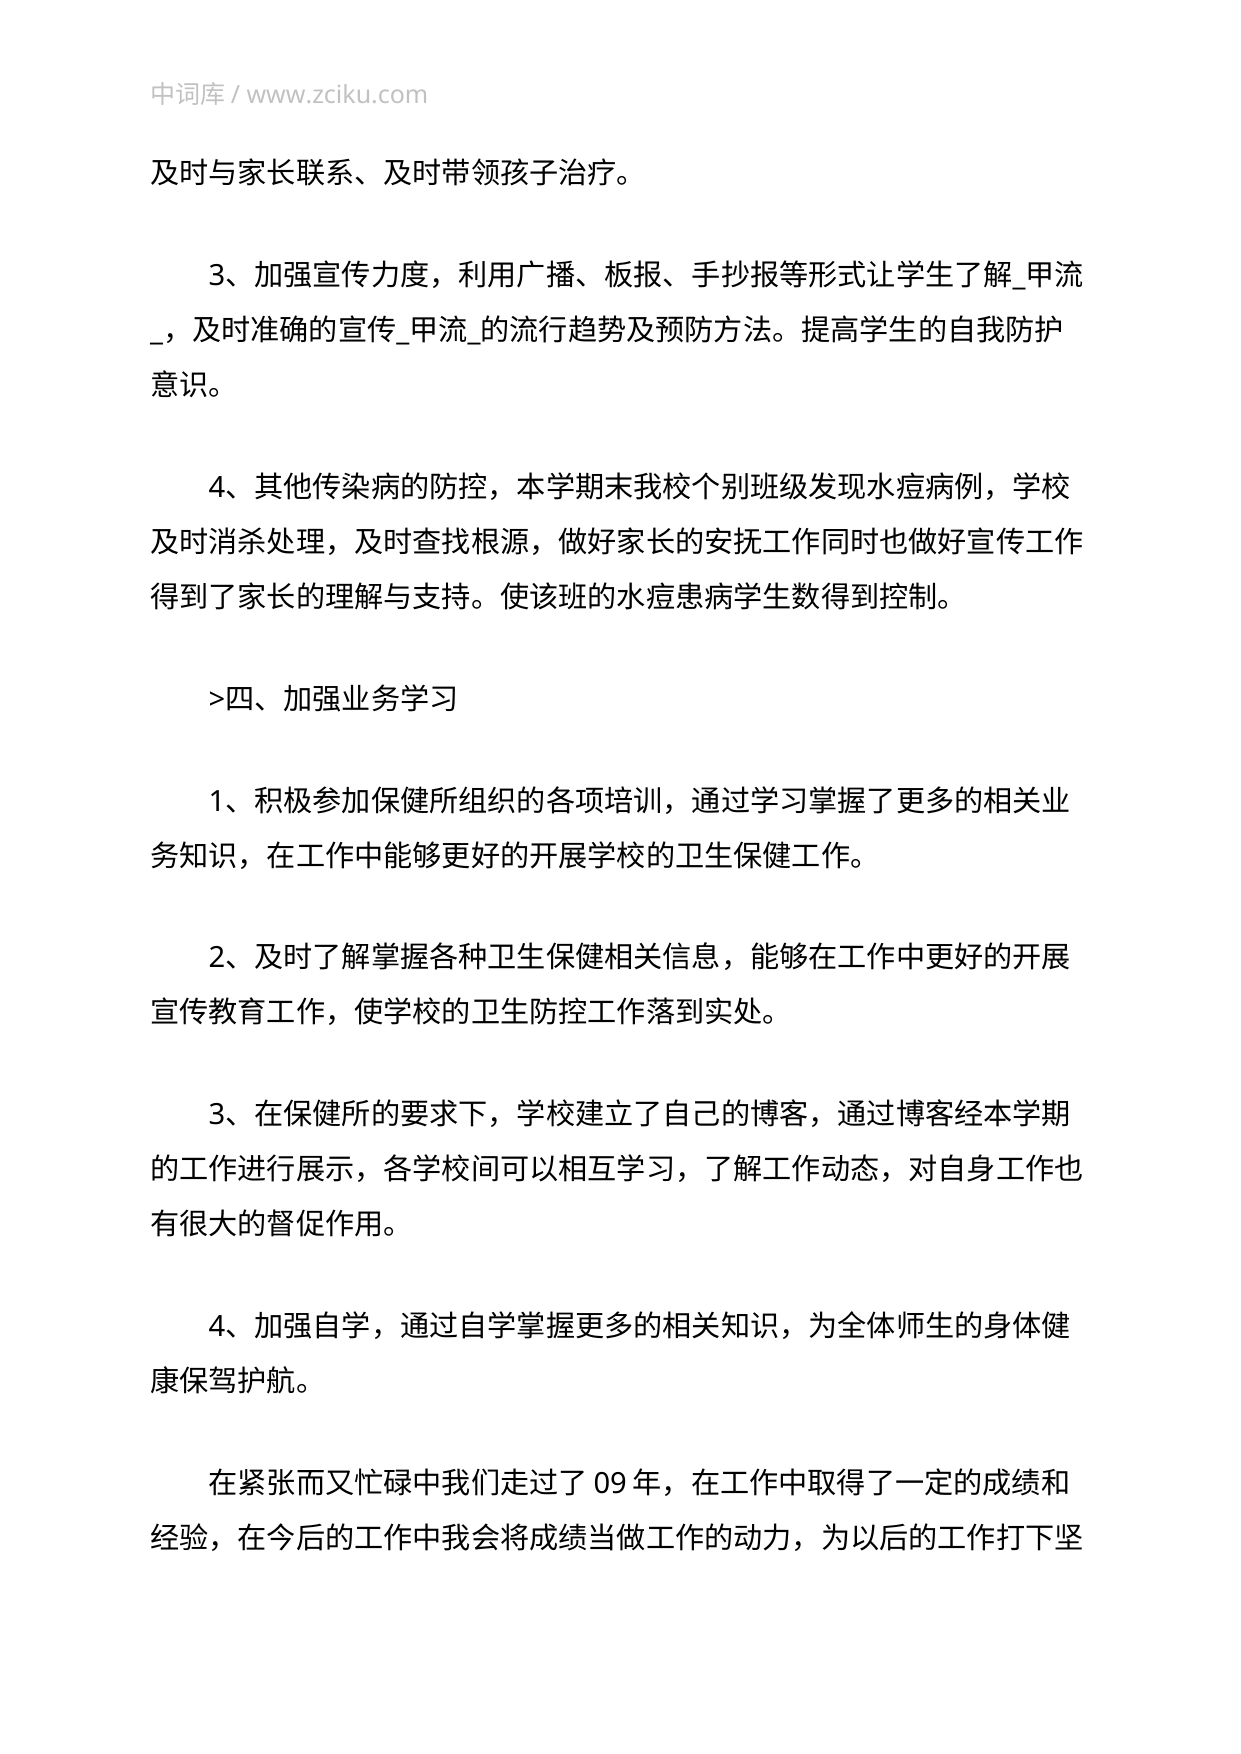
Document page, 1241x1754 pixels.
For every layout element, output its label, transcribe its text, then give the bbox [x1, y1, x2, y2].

text 1、积极参加保健所组织的各项培训，通过学习掌握了更多的相关业务知识，在工作中能够更好的开展学校的卫生保健工作。 [150, 777, 1090, 874]
text 2、及时了解掌握各种卫生保健相关信息，能够在工作中更好的开展宣传教育工作，使学校的卫生防控工作落到实处。 [150, 934, 1090, 1031]
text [150, 1459, 1090, 1556]
text 3、加强宣传力度，利用广播、板报、手抄报等形式让学生了解_甲流_，及时准确的宣传_甲流_的流行趋势及预防方法。提高学生的自我防护意识。 [150, 252, 1090, 404]
text 3、在保健所的要求下，学校建立了自己的博客，通过博客经本学期的工作进行展示，各学校间可以相互学习，了解工作动态，对自身工作也有很大的督促作用。 [150, 1091, 1090, 1243]
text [150, 150, 1090, 192]
text >四、加强业务学习 [150, 675, 1090, 718]
text 4、加强自学，通过自学掌握更多的相关知识，为全体师生的身体健康保驾护航。 [150, 1302, 1090, 1400]
text 4、其他传染病的防控，本学期末我校个别班级发现水痘病例，学校及时消杀处理，及时查找根源，做好家长的安抚工作同时也做好宣传工作得到了家长的理解与支持。使该班的水痘患病学生数得到控制。 [150, 463, 1090, 616]
